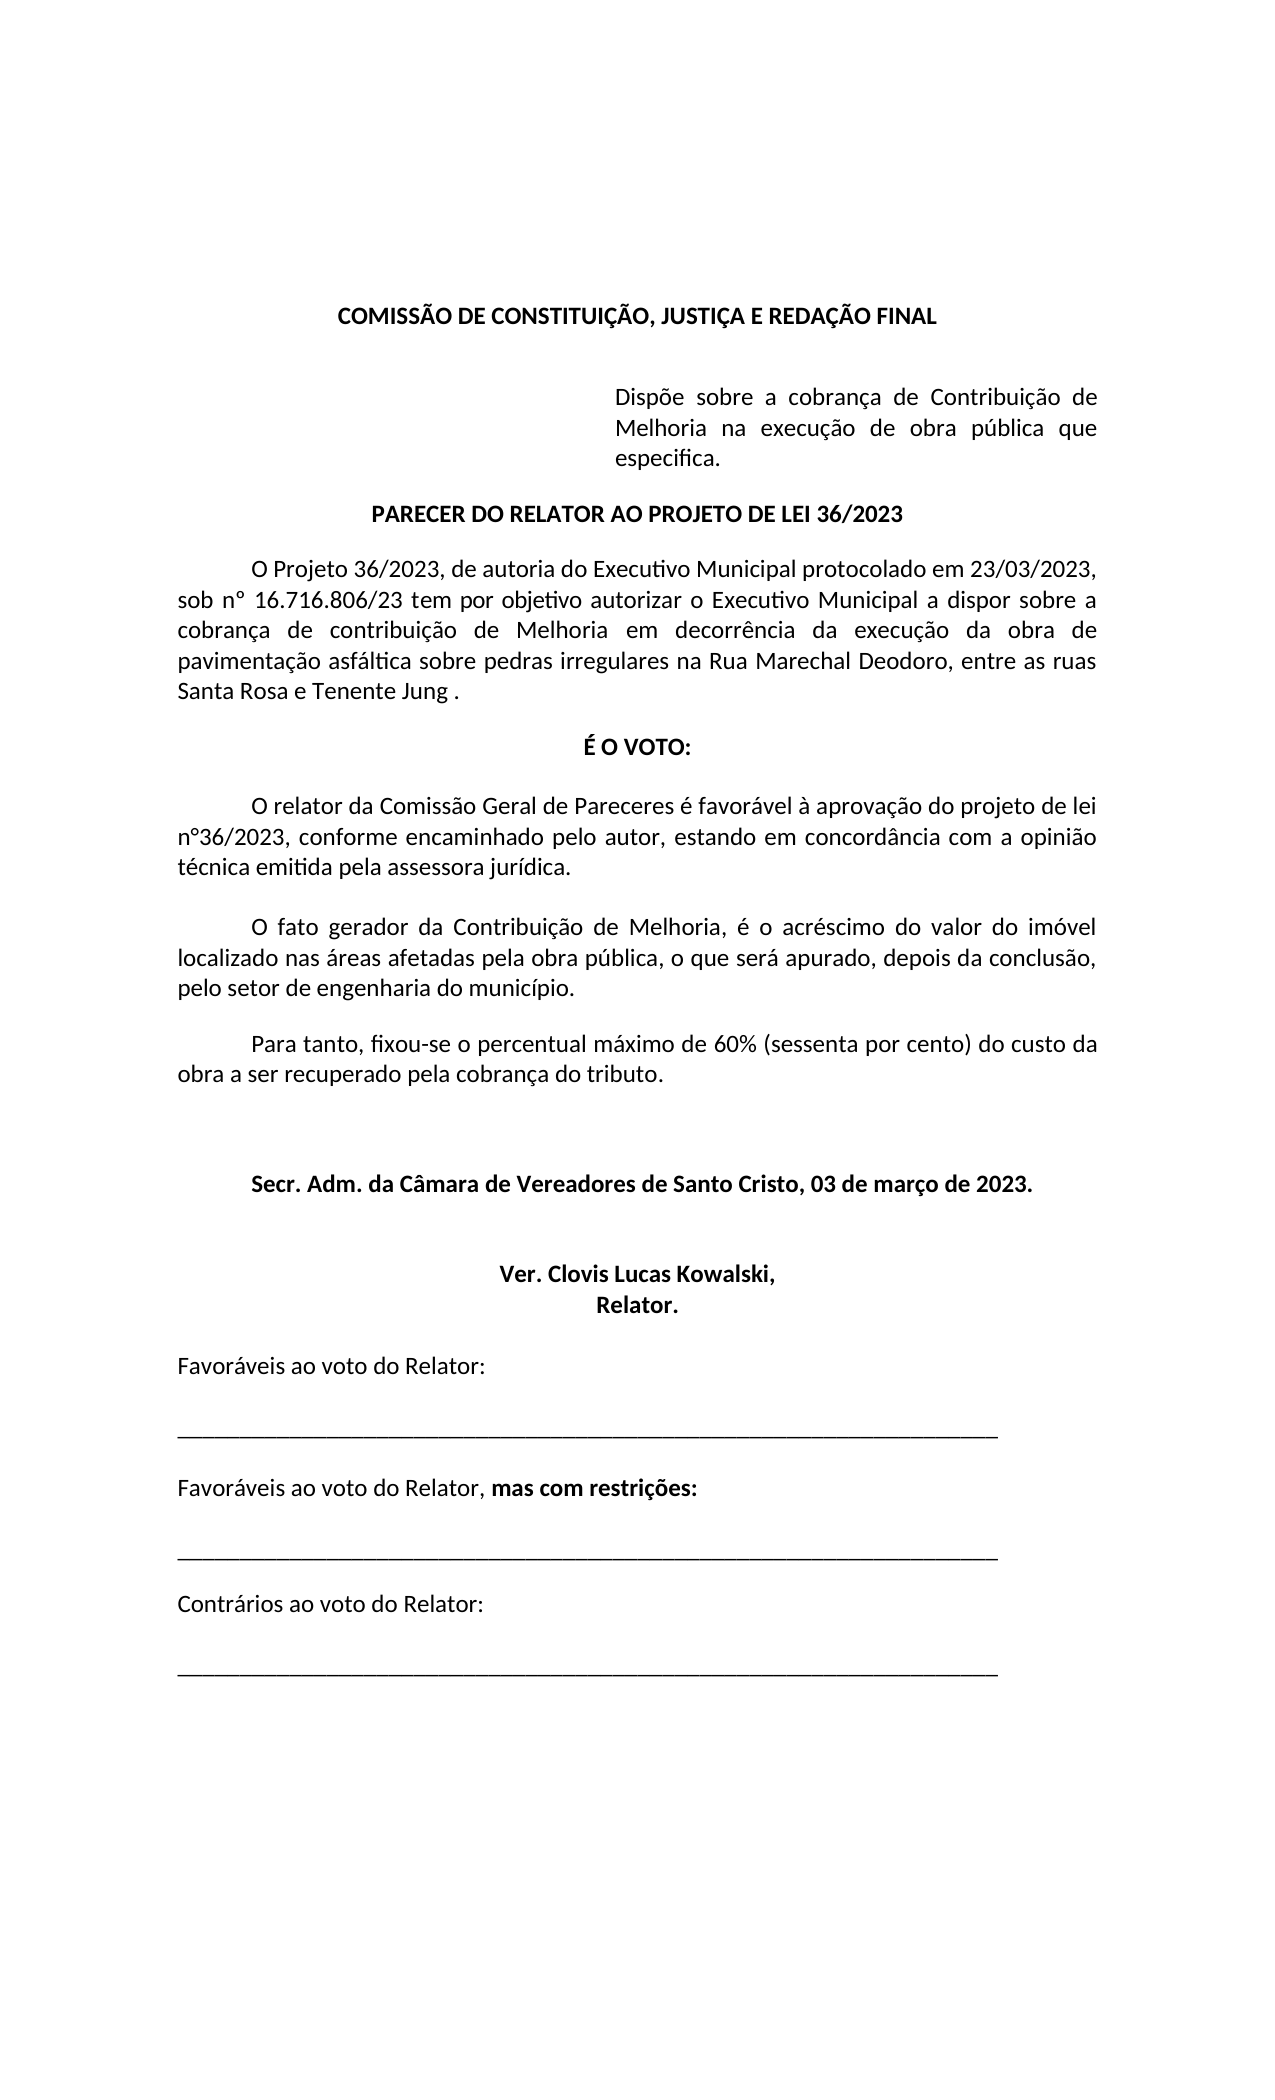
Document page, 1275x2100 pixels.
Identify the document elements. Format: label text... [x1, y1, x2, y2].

subtitle O fato gerador da Contribuição de Melhoria, é o acréscimo do valor do imóvel localizado nas áreas afetadas pela obra pública, o que será apurado, depois da conclusão, pelo setor de engenharia do município. [177, 911, 1098, 1003]
text __________________________________________________________________ [177, 1411, 1098, 1442]
text Favoráveis ao voto do Relator, mas com restrições: [177, 1472, 1098, 1503]
text Para tanto, fixou-se o percentual máximo de 60% (sessenta por cento) do custo da obra a ser recuperado pela cobrança do tributo. [177, 1028, 1098, 1089]
subtitle COMISSÃO DE CONSTITUIÇÃO, JUSTIÇA E REDAÇÃO FINAL [177, 300, 1098, 331]
text Contrários ao voto do Relator: [177, 1588, 1098, 1618]
text __________________________________________________________________ [177, 1649, 1098, 1679]
subtitle Dispõe sobre a cobrança de Contribuição de Melhoria na execução de obra pública que especifica. [615, 381, 1098, 473]
text É O VOTO: [177, 731, 1098, 761]
text Ver. Clovis Lucas Kowalski, [177, 1259, 1098, 1289]
text Favoráveis ao voto do Relator: [177, 1350, 1098, 1381]
subtitle PARECER DO RELATOR AO PROJETO DE LEI 36/2023 [177, 498, 1098, 528]
text __________________________________________________________________ [177, 1533, 1098, 1564]
text O relator da Comissão Geral de Pareceres é favorável à aprovação do projeto de lei n°36/2023, conforme encaminhado pelo autor, estando em concordância com a opinião técnica emitida pela assessora jurídica. [177, 791, 1098, 882]
text Secr. Adm. da Câmara de Vereadores de Santo Cristo, 03 de março de 2023. [177, 1168, 1098, 1199]
text Relator. [177, 1289, 1098, 1320]
list O Projeto 36/2023, de autoria do Executivo Municipal protocolado em 23/03/2023, sob nº 16.716.806/23 tem por objetivo autorizar o Executivo Municipal a dispor sobre a cobrança de contribuição de Melhoria em decorrência da execução da obra de pavimentação asfáltica sobre pedras irregulares na Rua Marechal Deodoro, entre as ruas Santa Rosa e Tenente Jung . [177, 553, 1098, 706]
